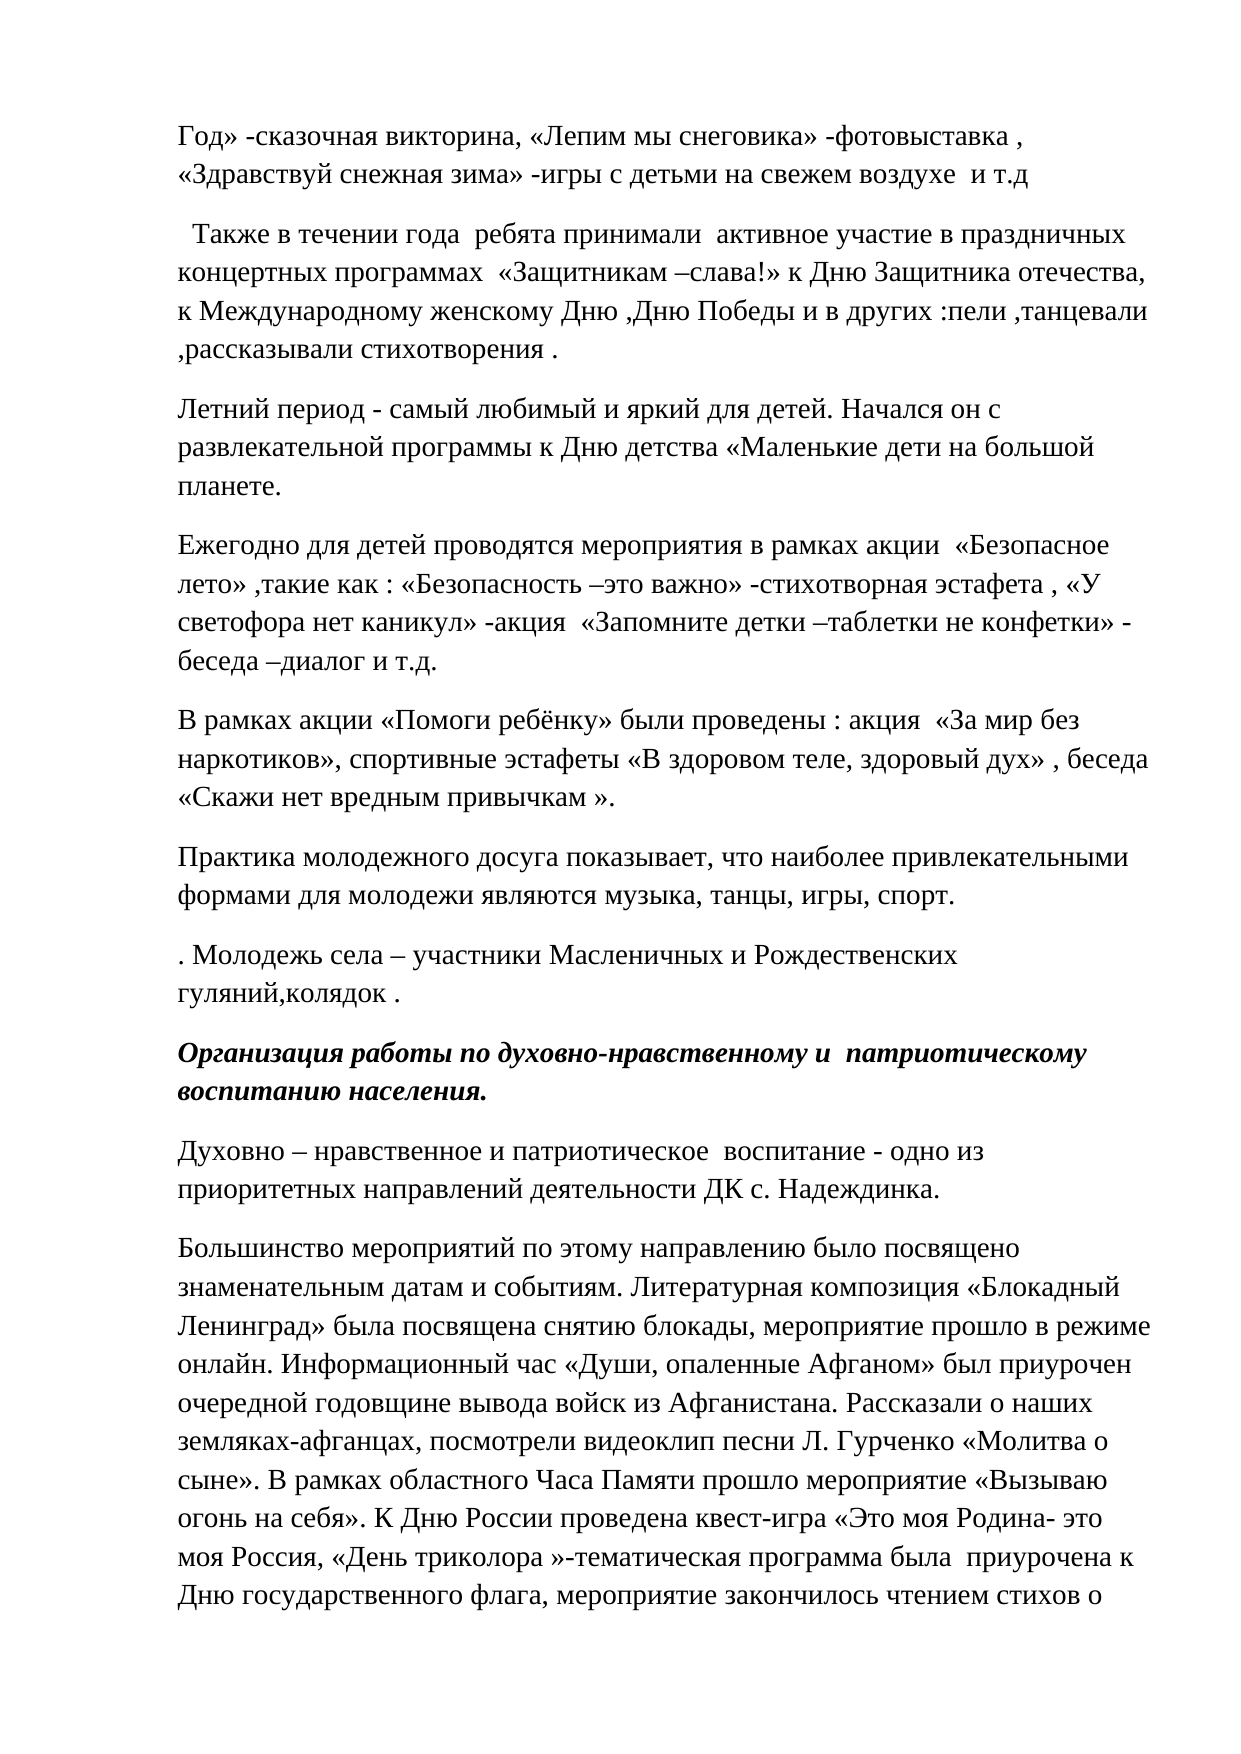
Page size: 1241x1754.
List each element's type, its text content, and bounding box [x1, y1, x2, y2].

text Также в течении года ребята принимали активное участие в праздничных концертных программах «Защитникам –слава!» к Дню Защитника отечества, к Международному женскому Дню ,Дню Победы и в других :пели ,танцевали ,рассказывали стихотворения . [177, 216, 1152, 365]
text Духовно – нравственное и патриотическое воспитание - одно из приоритетных направлений деятельности ДК с. Надеждинка. [177, 1133, 1152, 1205]
text Практика молодежного досуга показывает, что наиболее привлекательными формами для молодежи являются музыка, танцы, игры, спорт. [177, 839, 1152, 911]
text Организация работы по духовно-нравственному и патриотическому воспитанию населения. [177, 1035, 1152, 1107]
text Ежегодно для детей проводятся мероприятия в рамках акции «Безопасное лето» ,такие как : «Безопасность –это важно» -стихотворная эстафета , «У светофора нет каникул» -акция «Запомните детки –таблетки не конфетки» -беседа –диалог и т.д. [177, 527, 1152, 677]
text Летний период - самый любимый и яркий для детей. Начался он с развлекательной программы к Дню детства «Маленькие дети на большой планете. [177, 391, 1152, 502]
text В рамках акции «Помоги ребёнку» были проведены : акция «За мир без наркотиков», спортивные эстафеты «В здоровом теле, здоровый дух» , беседа «Скажи нет вредным привычкам ». [177, 702, 1152, 813]
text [177, 1231, 1152, 1611]
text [177, 118, 1152, 190]
text . Молодежь села – участники Масленичных и Рождественских гуляний,колядок . [177, 937, 1152, 1009]
